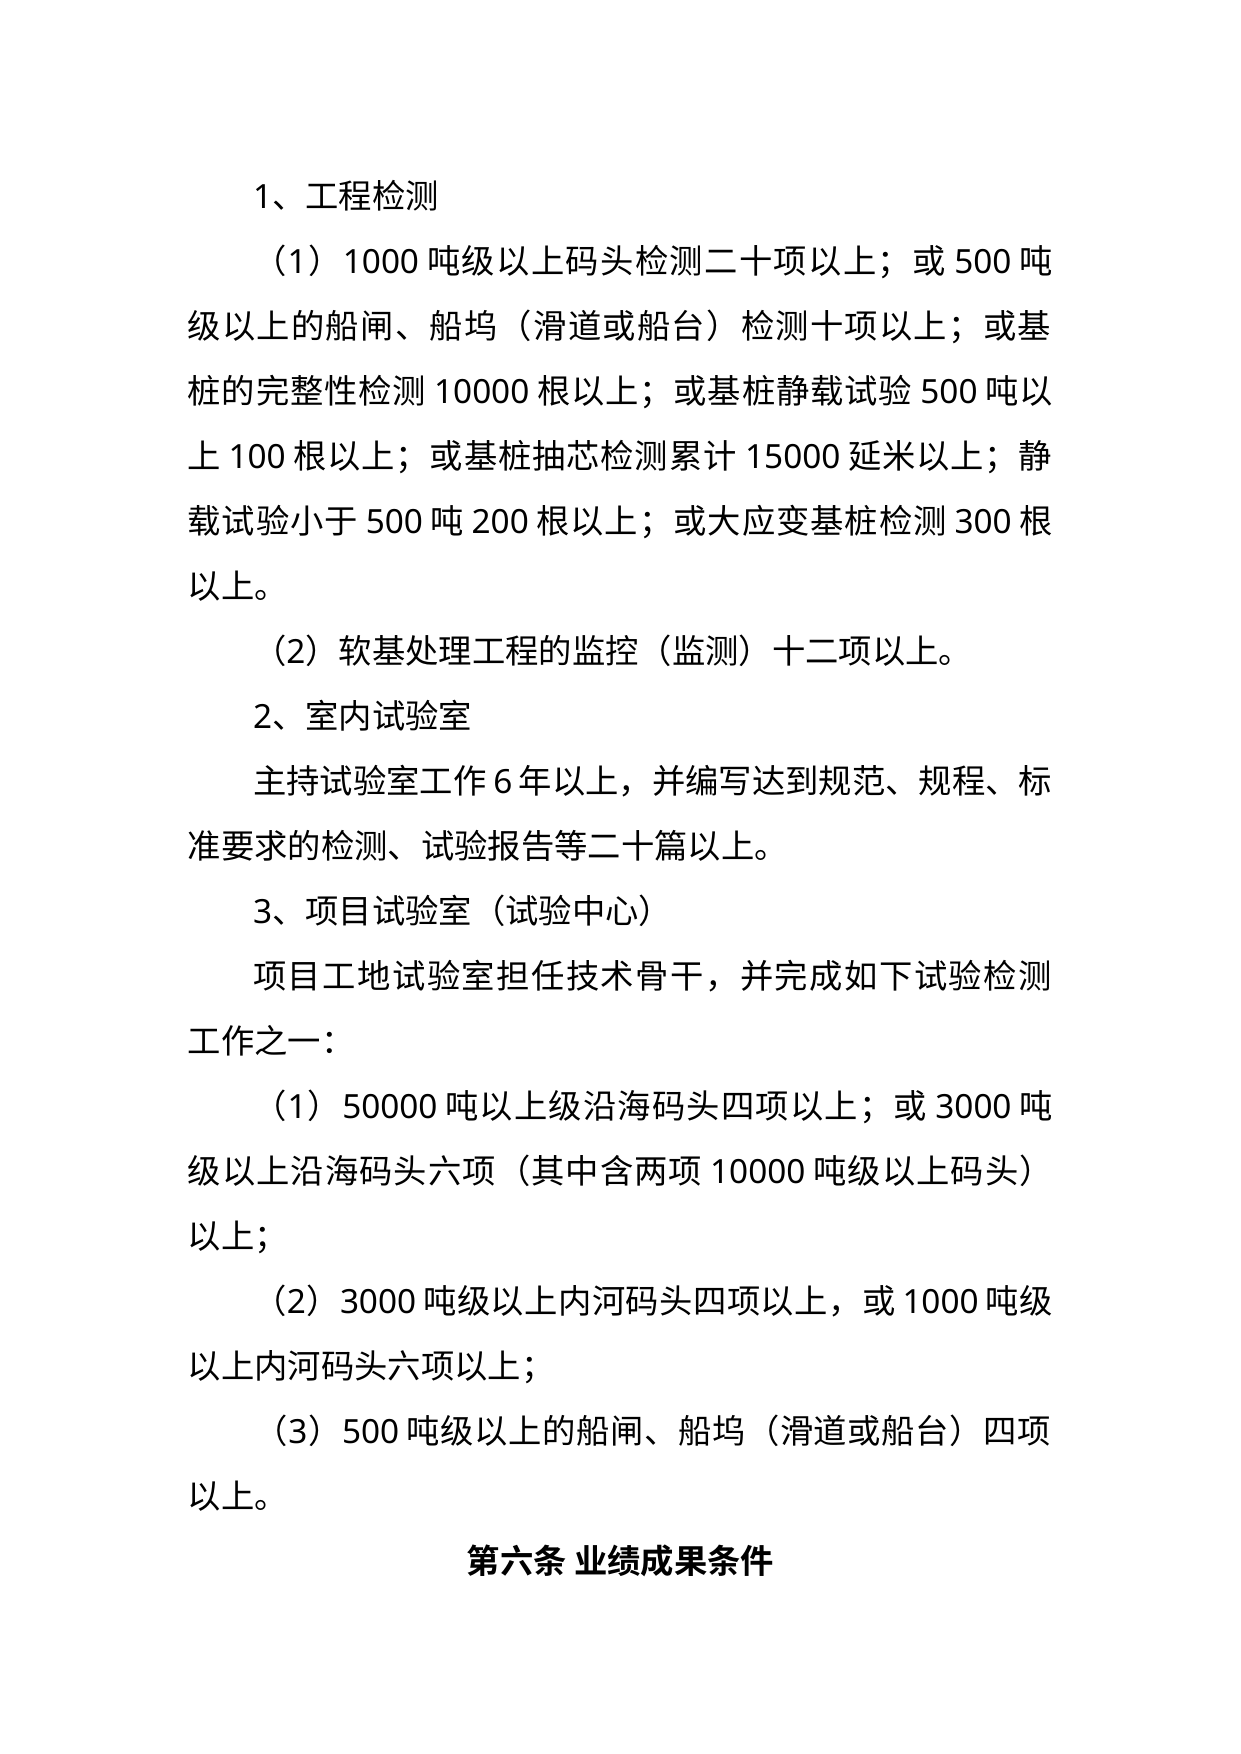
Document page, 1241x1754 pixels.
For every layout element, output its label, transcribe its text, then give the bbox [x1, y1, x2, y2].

text （1）1000吨级以上码头检测二十项以上；或500吨级以上的船闸、船坞（滑道或船台）检测十项以上；或基桩的完整性检测10000根以上；或基桩静载试验500吨以上100根以上；或基桩抽芯检测累计15000延米以上；静载试验小于500吨200根以上；或大应变基桩检测300根以上。 [187, 227, 1053, 617]
text 项目工地试验室担任技术骨干，并完成如下试验检测工作之一： [187, 942, 1053, 1072]
text 主持试验室工作6年以上，并编写达到规范、规程、标准要求的检测、试验报告等二十篇以上。 [187, 747, 1053, 877]
text （3）500吨级以上的船闸、船坞（滑道或船台）四项以上。 [187, 1397, 1053, 1527]
text 2、室内试验室 [187, 682, 1053, 747]
text （2）软基处理工程的监控（监测）十二项以上。 [187, 617, 1053, 682]
text 第六条 业绩成果条件 [187, 1527, 1053, 1592]
text 3、项目试验室（试验中心） [187, 877, 1053, 942]
text 1、工程检测 [187, 162, 1053, 227]
text （1）50000吨以上级沿海码头四项以上；或3000吨级以上沿海码头六项（其中含两项10000吨级以上码头）以上； [187, 1072, 1053, 1267]
text （2）3000吨级以上内河码头四项以上，或1000吨级以上内河码头六项以上； [187, 1267, 1053, 1397]
